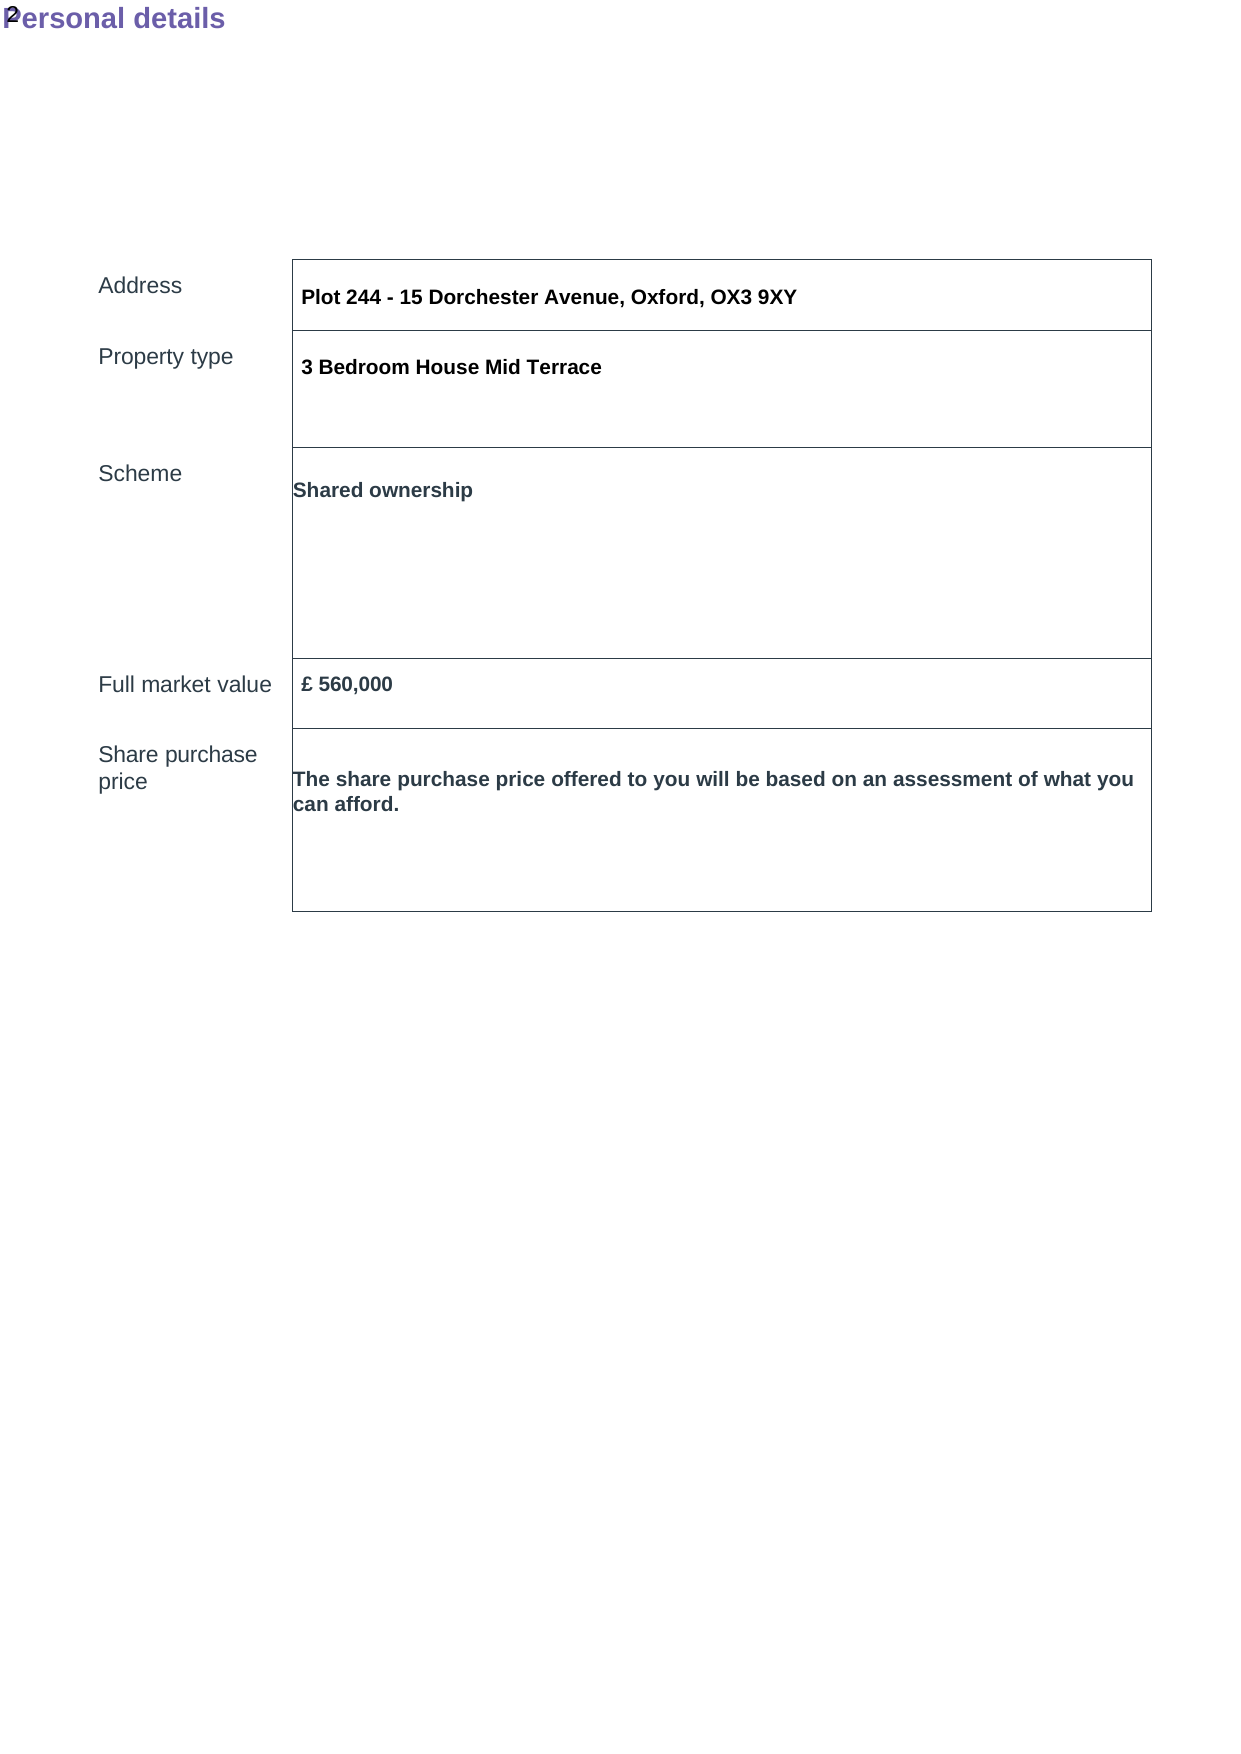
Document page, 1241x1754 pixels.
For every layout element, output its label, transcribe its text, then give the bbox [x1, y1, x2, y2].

table_cell £ 560,000 [293, 659, 1151, 728]
table_header Plot 244 - 15 Dorchester Avenue, Oxford, OX3 9XY [293, 260, 1151, 329]
table_cell Scheme [77, 447, 292, 658]
table_cell Share purchase price [77, 728, 292, 911]
table_cell Full market value [77, 658, 292, 728]
table_cell Property type [77, 330, 292, 447]
table_cell Shared ownership [293, 448, 1151, 658]
table_header Address [77, 259, 292, 329]
table_cell The share purchase price offered to you will be based on an assessment of what you can afford. [293, 729, 1151, 911]
table_cell 3 Bedroom House Mid Terrace [293, 331, 1151, 447]
